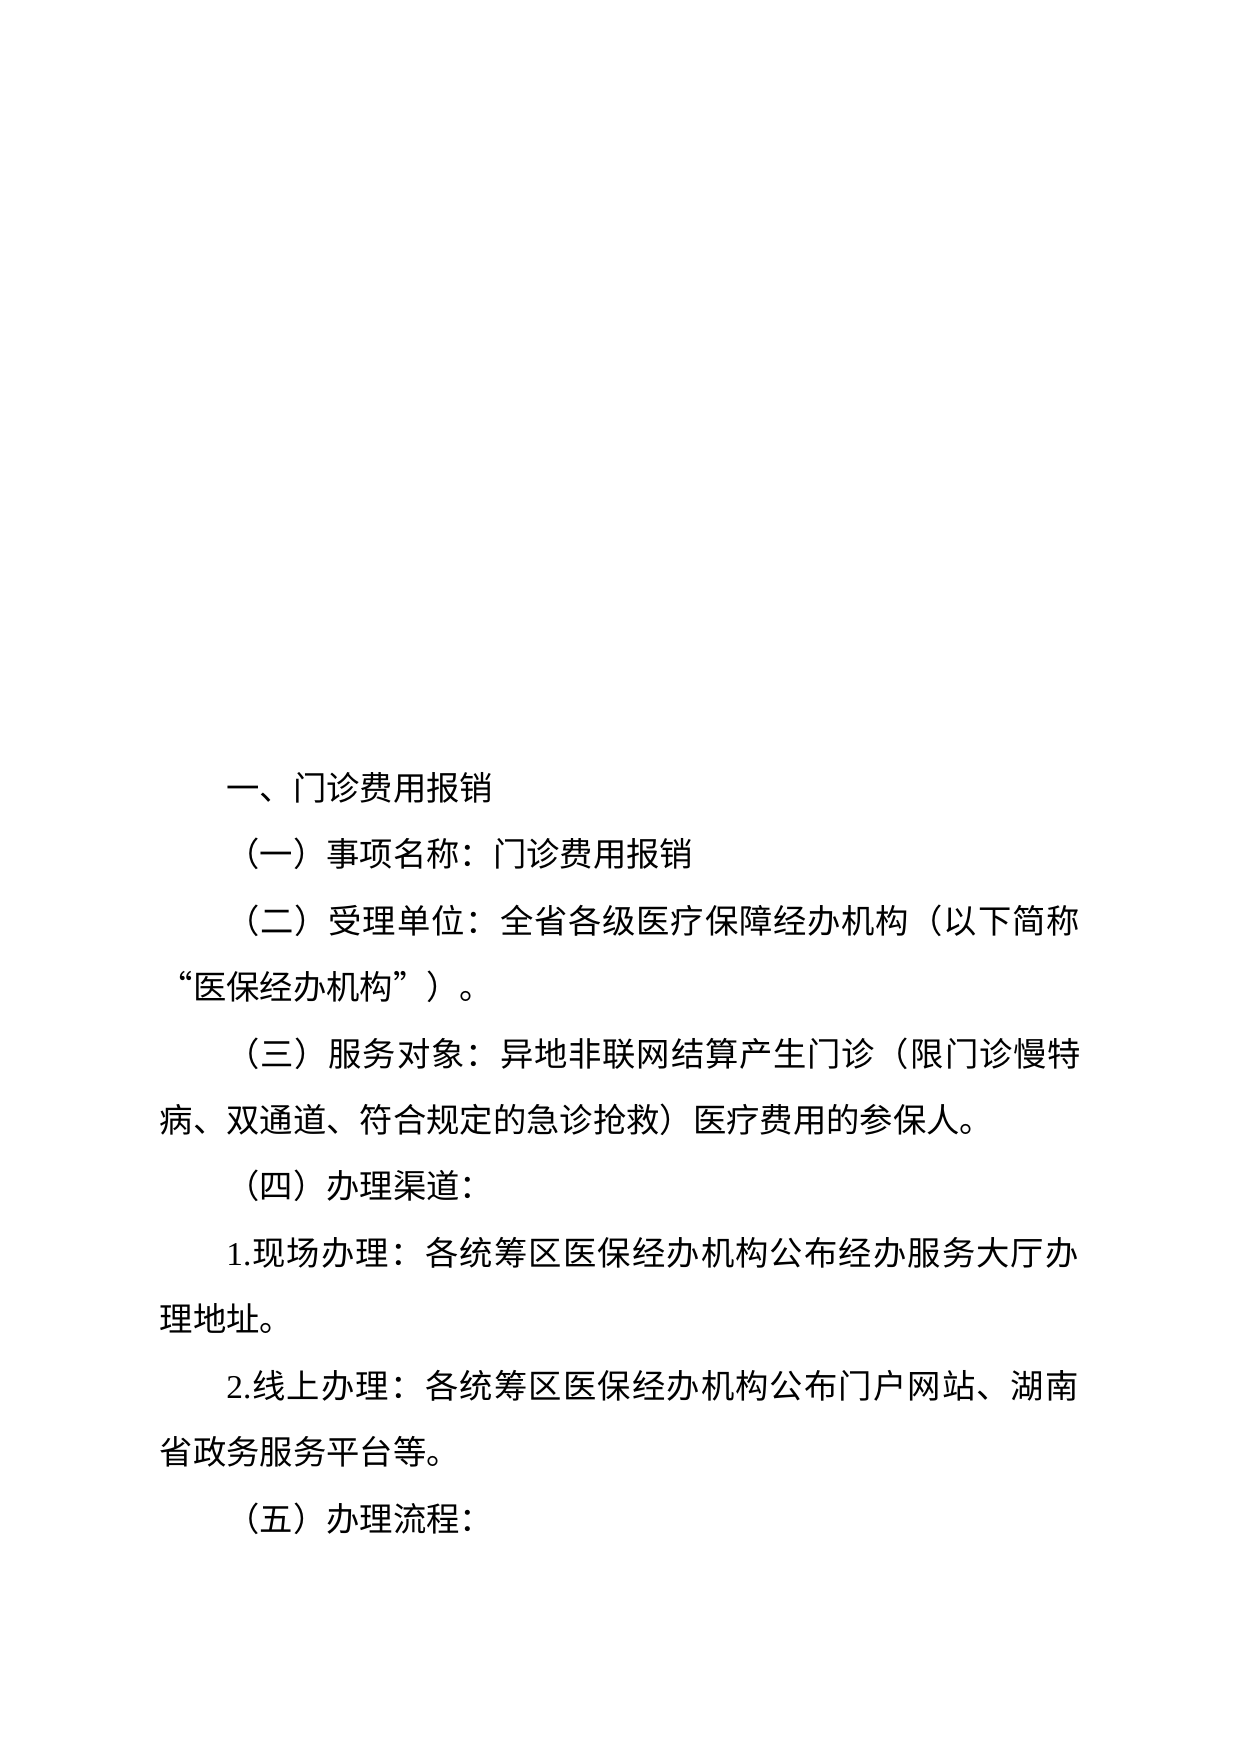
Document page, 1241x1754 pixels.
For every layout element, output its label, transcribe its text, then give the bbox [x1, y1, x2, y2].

text （一）事项名称：门诊费用报销 [159, 819, 1081, 885]
text （二）受理单位：全省各级医疗保障经办机构（以下简称“医保经办机构”）。 [159, 885, 1081, 1018]
text （四）办理渠道： [159, 1151, 1081, 1218]
text 2.线上办理：各统筹区医保经办机构公布门户网站、湖南省政务服务平台等。 [159, 1351, 1081, 1483]
text 1.现场办理：各统筹区医保经办机构公布经办服务大厅办理地址。 [159, 1218, 1081, 1351]
text （五）办理流程： [159, 1483, 1081, 1550]
text （三）服务对象：异地非联网结算产生门诊（限门诊慢特病、双通道、符合规定的急诊抢救）医疗费用的参保人。 [159, 1018, 1081, 1151]
text 一、门诊费用报销 [159, 752, 1081, 819]
